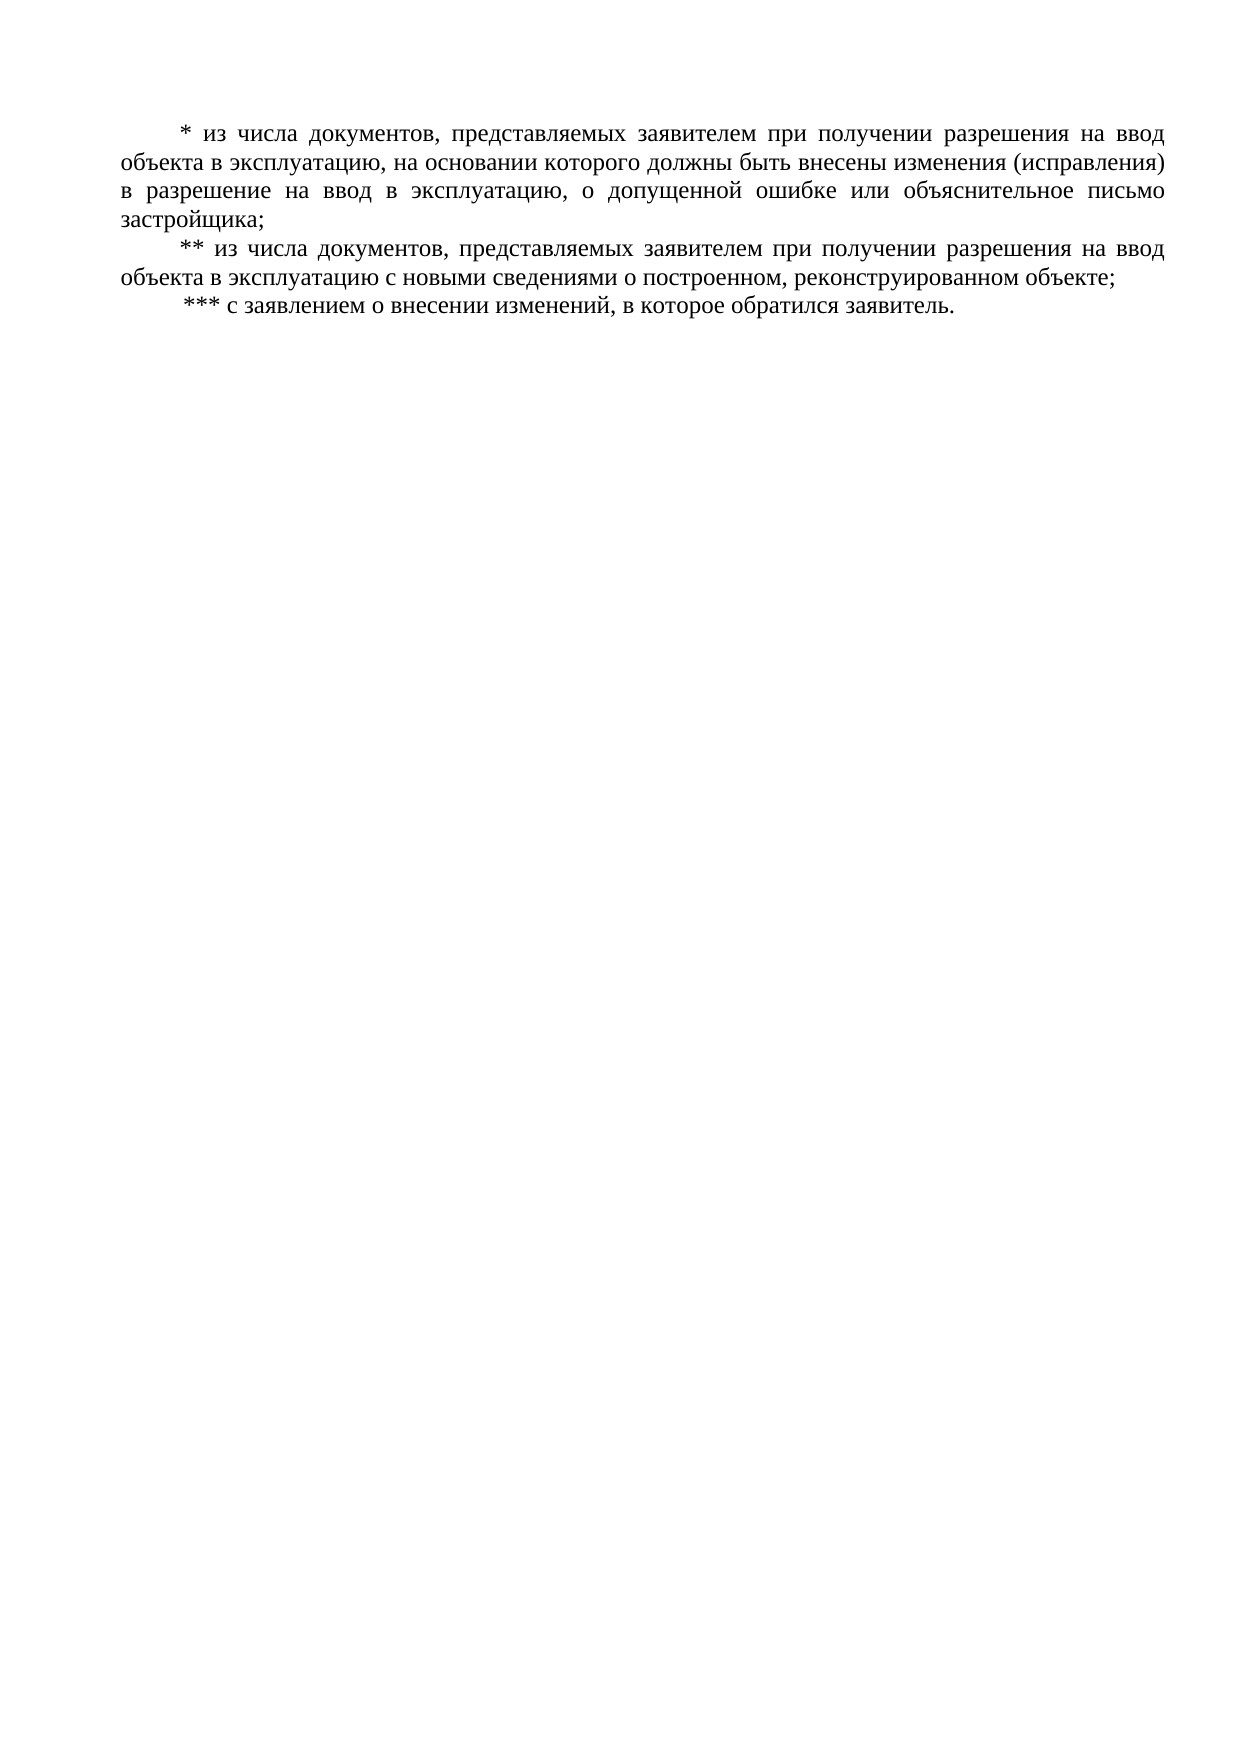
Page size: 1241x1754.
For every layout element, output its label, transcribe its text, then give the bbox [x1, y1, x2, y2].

text * из числа документов, представляемых заявителем при получении разрешения на ввод объекта в эксплуатацию, на основании которого должны быть внесены изменения (исправления) в разрешение на ввод в эксплуатацию, о допущенной ошибке или объяснительное письмо застройщика; [120, 118, 1167, 233]
text *** с заявлением о внесении изменений, в которое обратился заявитель. [124, 291, 1165, 319]
text ** из числа документов, представляемых заявителем при получении разрешения на ввод объекта в эксплуатацию с новыми сведениями о построенном, реконструированном объекте; [120, 233, 1167, 291]
